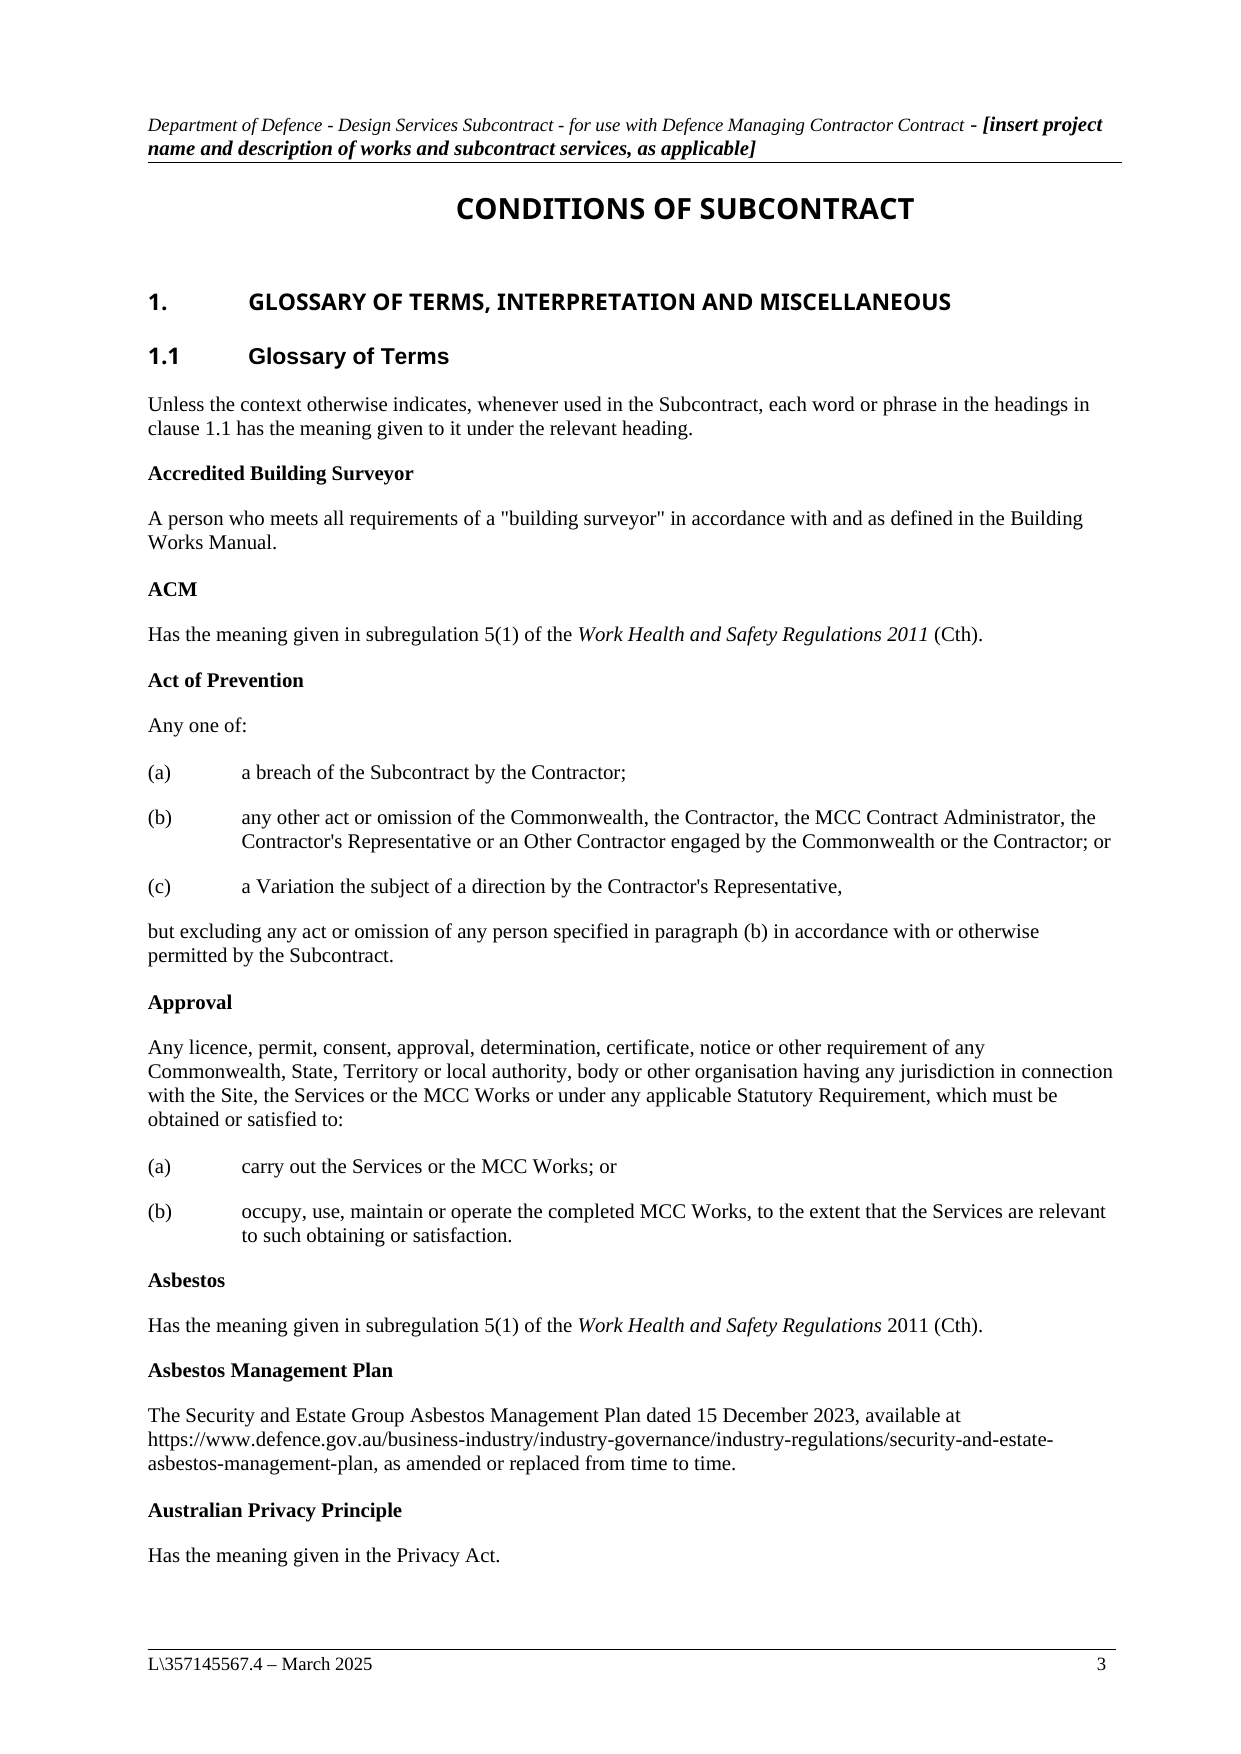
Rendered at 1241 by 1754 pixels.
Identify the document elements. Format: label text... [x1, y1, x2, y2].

list Has the meaning given in subregulation 5(1) of the Work Health and Safety Regulations 2011 (Cth). [148, 1313, 1122, 1337]
text A person who meets all requirements of a "building surveyor" in accordance with and as defined in the Building Works Manual. [148, 506, 1122, 554]
text occupy, use, maintain or operate the completed MCC Works, to the extent that the Services are relevant to such obtaining or satisfaction. [148, 1199, 1122, 1247]
text a Variation the subject of a direction by the Contractor's Representative, [148, 874, 1122, 898]
subtitle Glossary of Terms [148, 339, 1122, 371]
subtitle Glossary of terms, interpretation AND MISCELLANEOUS [148, 285, 1122, 317]
text Asbestos Management Plan [148, 1358, 1122, 1382]
subtitle CONDITIONS OF SUBCONTRACT [248, 188, 1122, 228]
text The Security and Estate Group Asbestos Management Plan dated 15 December 2023, available at https://www.defence.gov.au/business-industry/industry-governance/industry-regulations/security-and-estate-asbestos-management-plan, as amended or replaced from time to time. [148, 1403, 1122, 1475]
text Accredited Building Surveyor [148, 461, 1122, 485]
text Approval [148, 990, 1122, 1014]
text but excluding any act or omission of any person specified in paragraph (b) in accordance with or otherwise permitted by the Subcontract. [148, 919, 1122, 967]
text Has the meaning given in the Privacy Act. [148, 1543, 1122, 1567]
text Has the meaning given in subregulation 5(1) of the Work Health and Safety Regulations 2011 (Cth). [148, 621, 1122, 646]
text Australian Privacy Principle [148, 1498, 1122, 1522]
text any other act or omission of the Commonwealth, the Contractor, the MCC Contract Administrator, the Contractor's Representative or an Other Contractor engaged by the Commonwealth or the Contractor; or [148, 805, 1122, 853]
text Asbestos [148, 1268, 1122, 1292]
text Any one of: [148, 713, 1122, 737]
text a breach of the Subcontract by the Contractor; [148, 760, 1122, 784]
text carry out the Services or the MCC Works; or [148, 1154, 1122, 1178]
text Any licence, permit, consent, approval, determination, certificate, notice or other requirement of any Commonwealth, State, Territory or local authority, body or other organisation having any jurisdiction in connection with the Site, the Services or the MCC Works or under any applicable Statutory Requirement, which must be obtained or satisfied to: [148, 1035, 1122, 1131]
text Unless the context otherwise indicates, whenever used in the Subcontract, each word or phrase in the headings in clause 1.1 has the meaning given to it under the relevant heading. [148, 392, 1122, 440]
text Act of Prevention [148, 668, 1122, 692]
text ACM [148, 577, 1122, 601]
